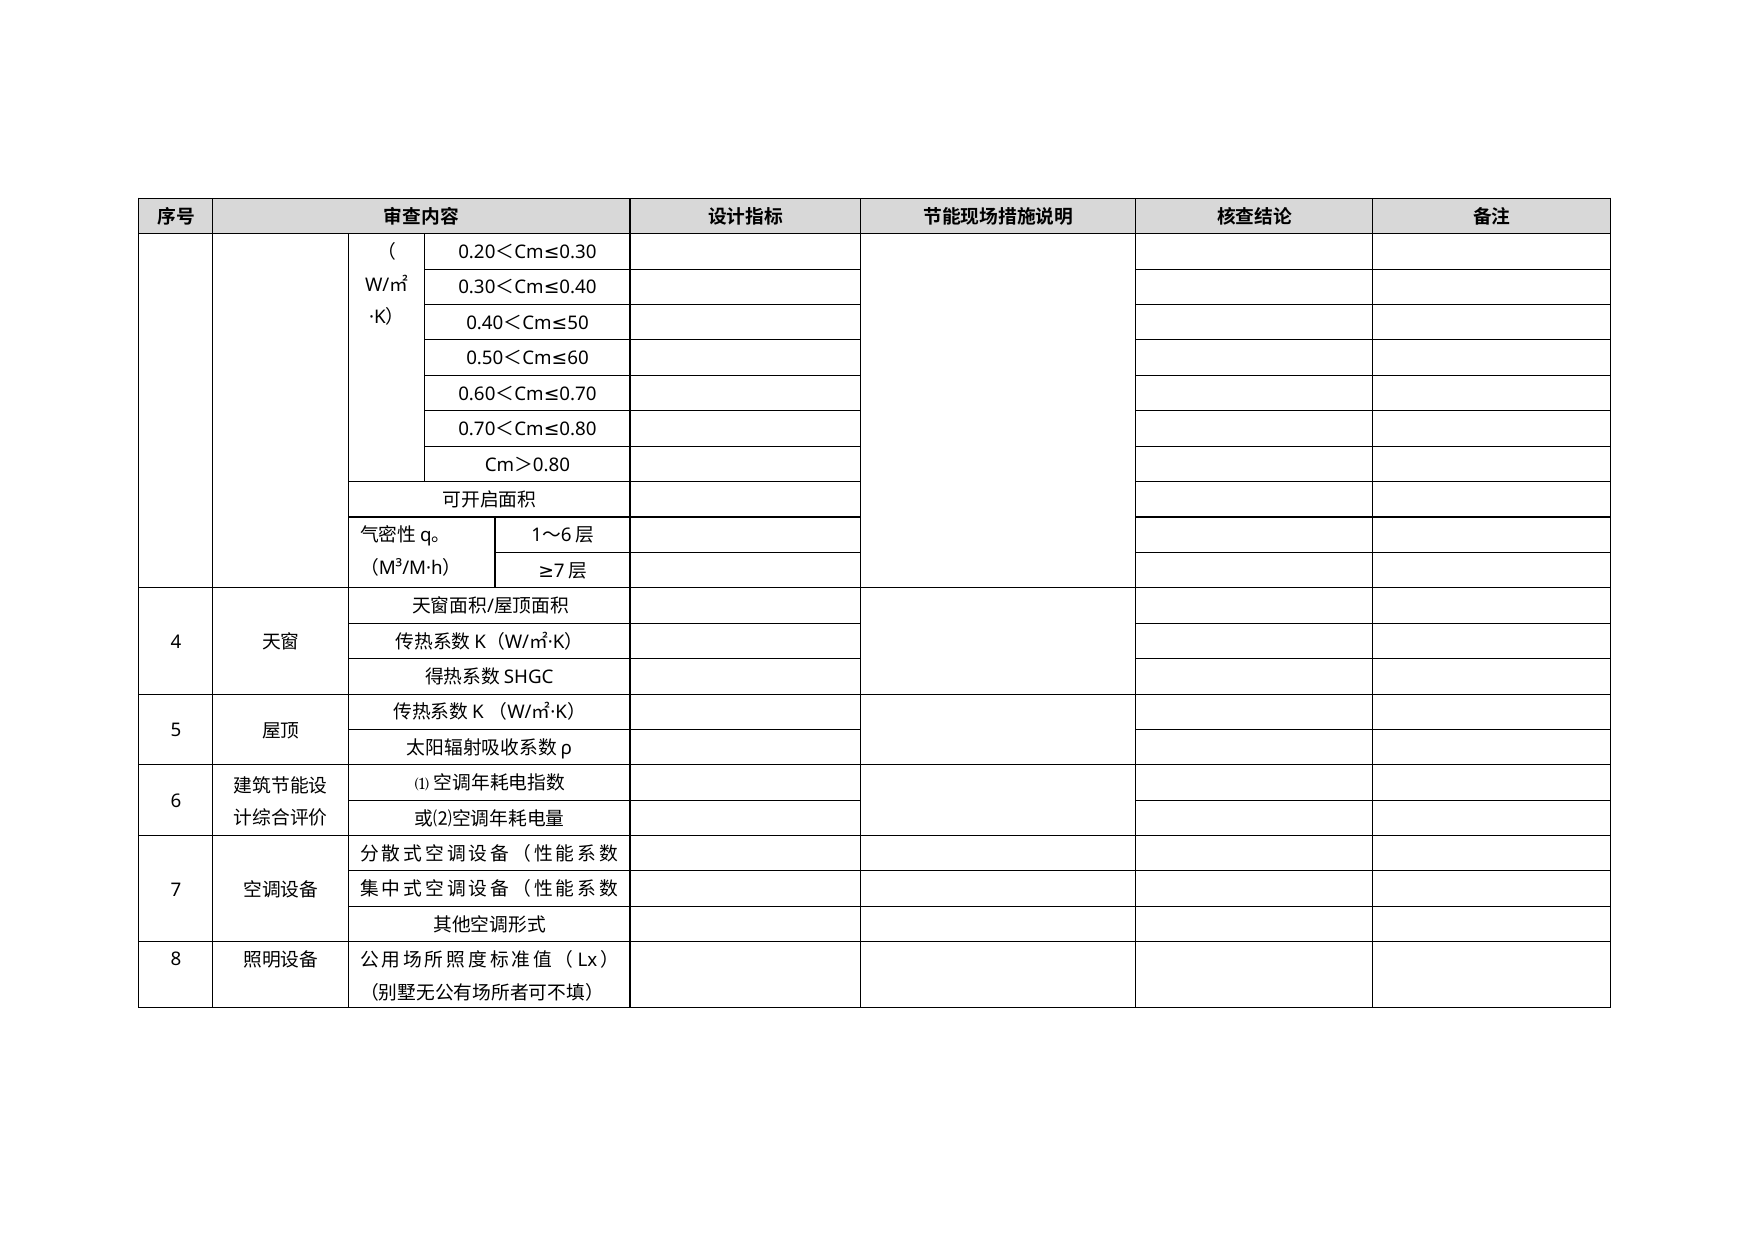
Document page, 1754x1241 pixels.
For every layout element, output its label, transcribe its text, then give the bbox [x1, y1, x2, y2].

table_cell [861, 588, 1135, 693]
table_cell [1136, 518, 1372, 552]
table_cell 得热系数SHGC [349, 659, 629, 693]
table_cell 太阳辐射吸收系数ρ [349, 730, 629, 764]
table_cell [861, 765, 1135, 835]
table_cell [861, 871, 1135, 906]
table_cell [1136, 871, 1372, 906]
table_cell [1373, 482, 1610, 516]
table_cell [1373, 624, 1610, 658]
table_cell [631, 376, 860, 410]
table_cell [1136, 659, 1372, 693]
table_cell [1373, 447, 1610, 481]
table_cell [1373, 730, 1610, 764]
table_cell [1373, 659, 1610, 693]
table_cell 0.40＜Cm≤50 [425, 305, 629, 339]
table_cell [1373, 411, 1610, 446]
table_cell [631, 411, 860, 446]
table_header 核查结论 [1136, 199, 1372, 233]
table_cell [1136, 695, 1372, 729]
table_cell 6 [139, 765, 212, 835]
table_cell [631, 836, 860, 870]
table_cell [1136, 836, 1372, 870]
table_cell [1136, 907, 1372, 941]
table_cell [1373, 234, 1610, 268]
table_cell [1136, 447, 1372, 481]
table_cell [1136, 305, 1372, 339]
table_cell [1373, 942, 1610, 1007]
table_cell [631, 907, 860, 941]
table_cell [631, 305, 860, 339]
table_cell [1373, 518, 1610, 552]
table_cell [631, 447, 860, 481]
table_header 设计指标 [631, 199, 860, 233]
table_cell 7 [139, 836, 212, 941]
table_cell [1373, 588, 1610, 623]
table_cell ≥7层 [496, 553, 629, 587]
table_cell [631, 730, 860, 764]
table_cell 或⑵空调年耗电量 [349, 801, 629, 835]
table_cell [631, 765, 860, 800]
table_cell [1373, 907, 1610, 941]
table_cell [631, 234, 860, 268]
table_cell [631, 270, 860, 304]
table_cell 0.30＜Cm≤0.40 [425, 270, 629, 304]
table_cell 可开启面积 [349, 482, 629, 516]
table_cell [631, 340, 860, 375]
table_cell [1373, 376, 1610, 410]
table_cell 1～6层 [496, 518, 629, 552]
table_cell [631, 659, 860, 693]
table_cell [631, 801, 860, 835]
table_cell [1373, 765, 1610, 800]
table_cell [861, 942, 1135, 1007]
table_cell 集中式空调设备（性能系数COP） [349, 871, 629, 906]
table_cell [1373, 553, 1610, 587]
table_cell [1136, 624, 1372, 658]
table_cell 0.50＜Cm≤60 [425, 340, 629, 375]
table_cell 公用场所照度标准值（Lx）（别墅无公有场所者可不填） [349, 942, 629, 1007]
table_cell 0.70＜Cm≤0.80 [425, 411, 629, 446]
table_cell 传热系数K （W/㎡·K） [349, 695, 629, 729]
table_cell ⑴空调年耗电指数 [349, 765, 629, 800]
table_cell [631, 482, 860, 516]
table_cell [631, 518, 860, 552]
table_cell [1136, 553, 1372, 587]
table_cell [1136, 411, 1372, 446]
table_cell [1136, 270, 1372, 304]
table_cell [1373, 305, 1610, 339]
table_cell 天窗 [213, 588, 348, 693]
table_cell 5 [139, 695, 212, 764]
table_cell [631, 624, 860, 658]
table_cell [1136, 765, 1372, 800]
table_cell 8 [139, 942, 212, 1007]
table_cell [1136, 730, 1372, 764]
table_cell [1136, 588, 1372, 623]
table_cell 0.60＜Cm≤0.70 [425, 376, 629, 410]
table_cell [861, 907, 1135, 941]
table_cell [1136, 942, 1372, 1007]
table_cell 屋顶 [213, 695, 348, 764]
table_cell [1373, 871, 1610, 906]
table_cell 0.20＜Cm≤0.30 [425, 234, 629, 268]
table_cell [1136, 801, 1372, 835]
table_cell [1373, 801, 1610, 835]
table_cell [1373, 836, 1610, 870]
table_cell 建筑节能设 计综合评价 [213, 765, 348, 835]
table_header 节能现场措施说明 [861, 199, 1135, 233]
table_cell 4 [139, 588, 212, 693]
table_cell Cm＞0.80 [425, 447, 629, 481]
table_cell 气密性q。 （M³/M·h） [349, 518, 494, 587]
table_header 备注 [1373, 199, 1610, 233]
table_cell 传热系数K（W/㎡·K） [349, 624, 629, 658]
table_cell [1136, 482, 1372, 516]
table_cell 空调设备 [213, 836, 348, 941]
table_cell 其他空调形式 [349, 907, 629, 941]
table_cell [1136, 376, 1372, 410]
table_cell [1373, 270, 1610, 304]
table_cell [1136, 340, 1372, 375]
table_cell [631, 553, 860, 587]
table_cell 天窗面积/屋顶面积 [349, 588, 629, 623]
table_header 序号 [139, 199, 212, 233]
table_cell 照明设备 [213, 942, 348, 1007]
table_cell [861, 836, 1135, 870]
table_cell [631, 871, 860, 906]
table_cell [861, 695, 1135, 764]
table_cell [631, 588, 860, 623]
table_cell [1373, 695, 1610, 729]
table_cell [1373, 340, 1610, 375]
table_cell 分散式空调设备（性能系数COP） [349, 836, 629, 870]
table_cell [631, 695, 860, 729]
table_cell [1136, 234, 1372, 268]
table_cell [631, 942, 860, 1007]
table_header 审查内容 [213, 199, 629, 233]
